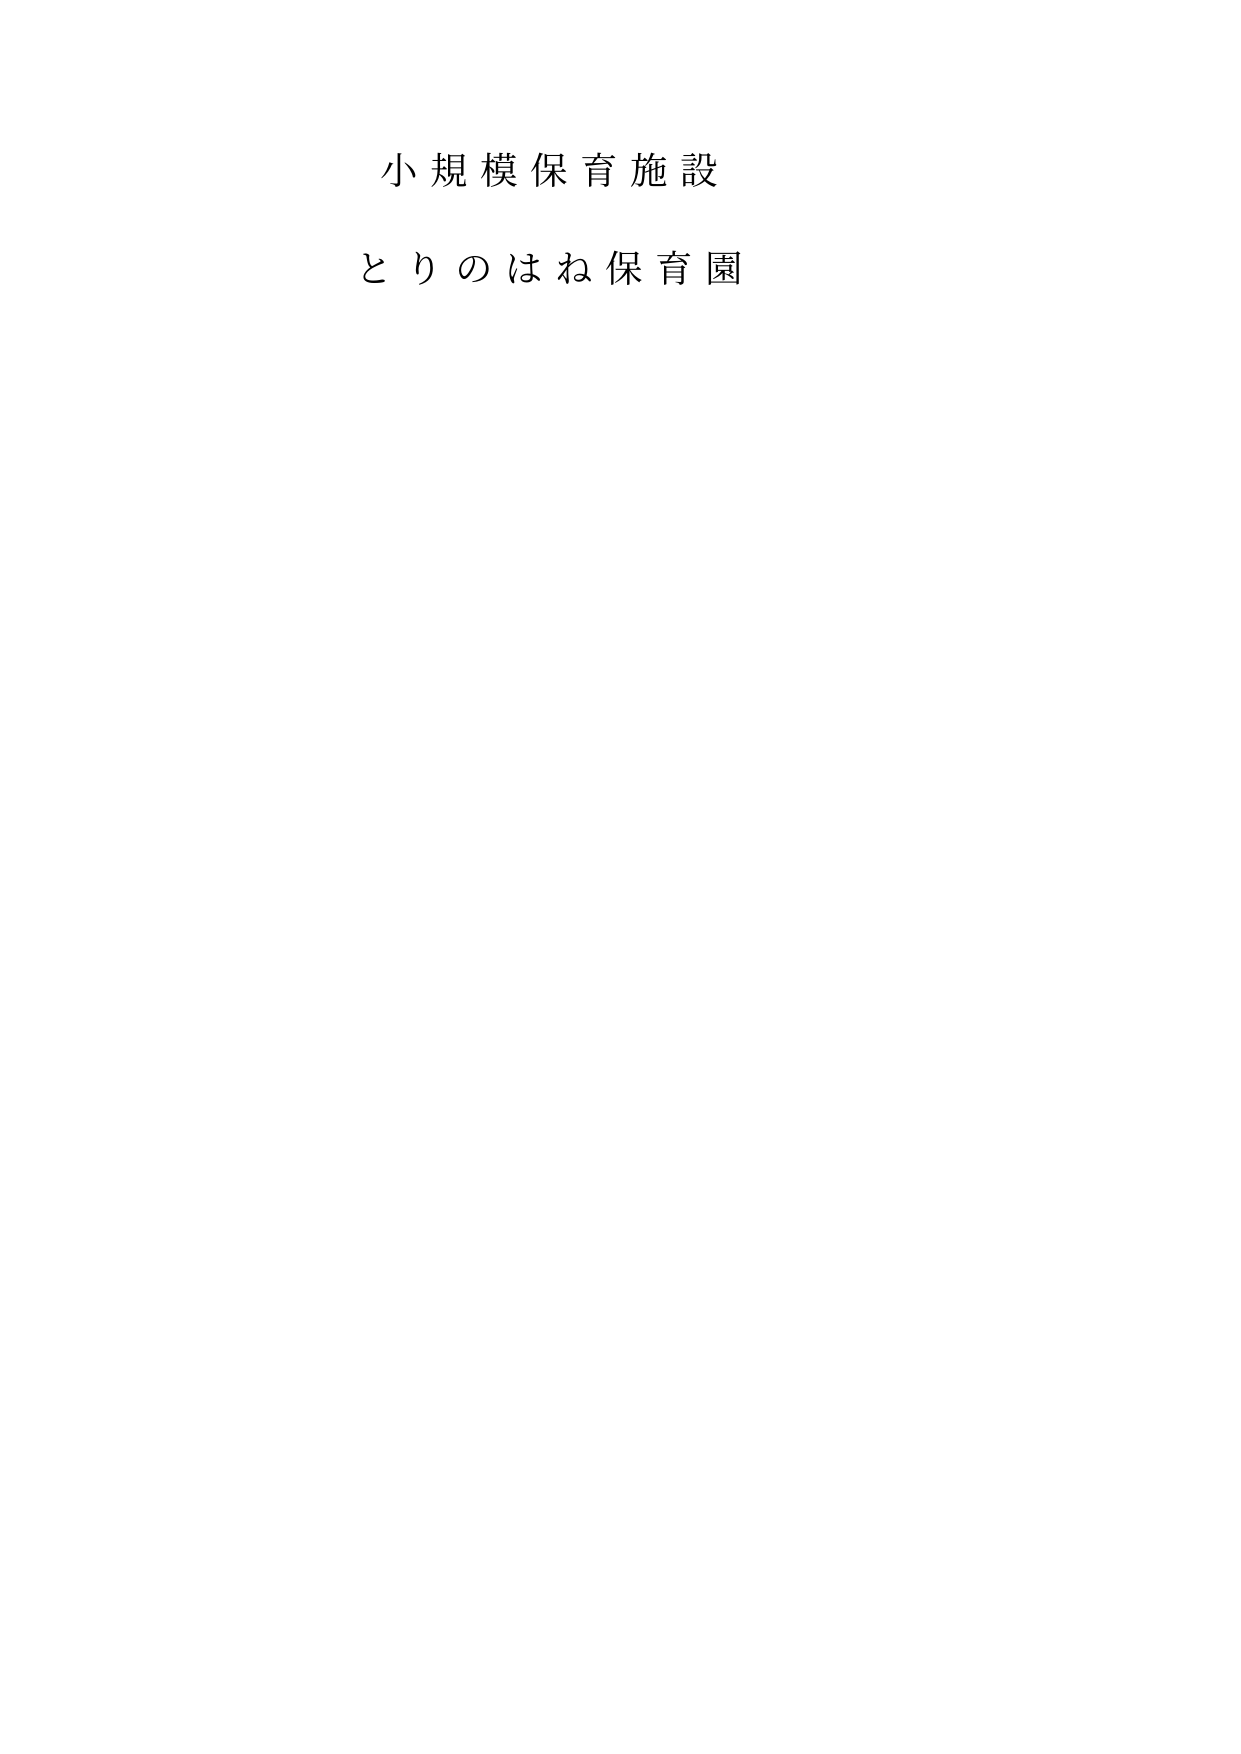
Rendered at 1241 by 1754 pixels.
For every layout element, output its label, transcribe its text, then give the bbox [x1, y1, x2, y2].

text とりのはね保育園 [120, 218, 991, 316]
text 小規模保育施設 [120, 119, 991, 218]
